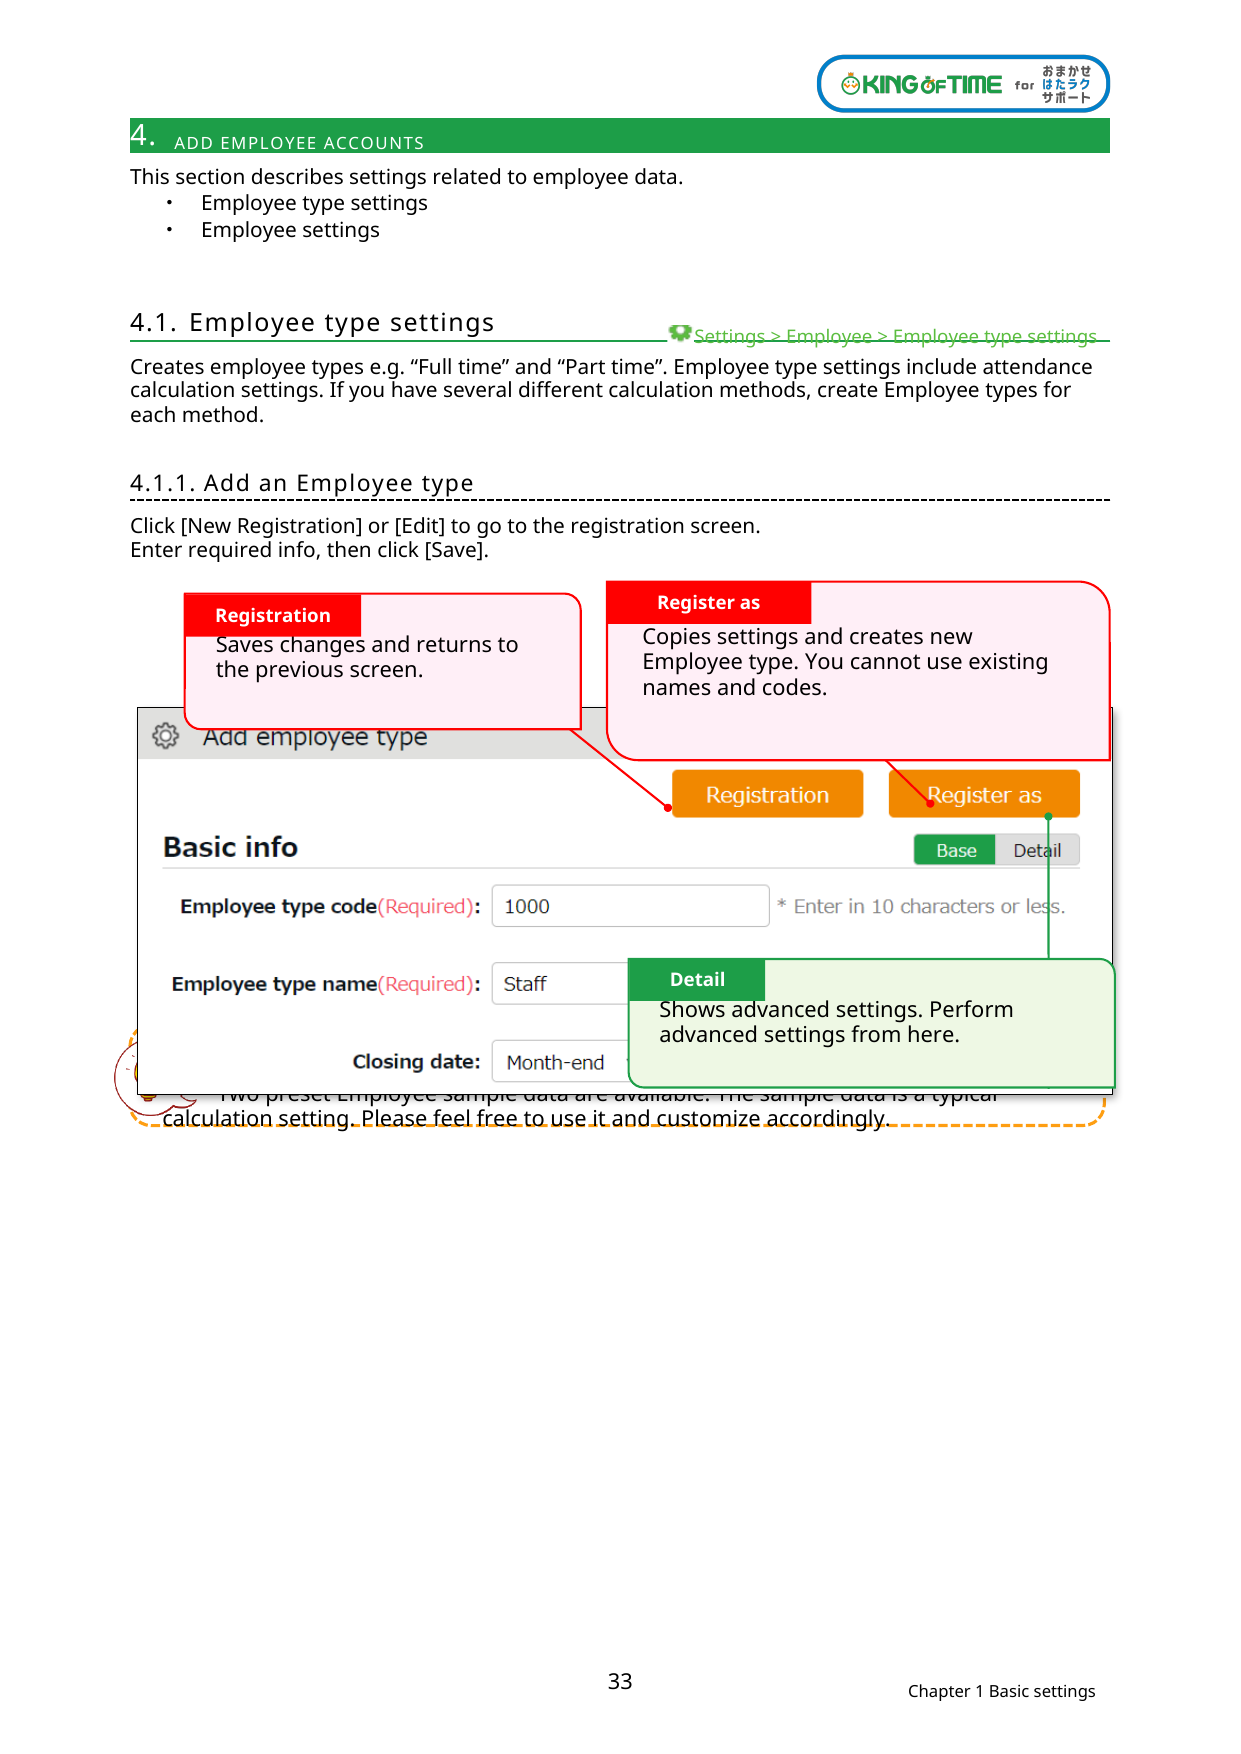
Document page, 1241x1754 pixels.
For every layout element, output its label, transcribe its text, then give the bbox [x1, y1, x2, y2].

subtitle Add employee accounts [130, 118, 1110, 153]
picture [138, 708, 1112, 1094]
picture [667, 325, 694, 344]
text Click [New Registration] or [Edit] to go to the registration screen. [130, 513, 1110, 538]
picture [816, 54, 1111, 113]
list Employee type settings [159, 190, 1110, 216]
subtitle Add an Employee type [130, 469, 1110, 501]
text This section describes settings related to employee data. [130, 165, 1110, 190]
subtitle Employee type settings [130, 308, 1110, 340]
list Employee settings [159, 216, 1110, 242]
text Creates employee types e.g. “Full time” and “Part time”. Employee type settings include attendance calculation settings. If you have several different calculation methods, create Employee types for each method. [130, 354, 1110, 429]
picture [114, 1038, 197, 1116]
text Enter required info, then click [Save]. [130, 538, 1110, 563]
